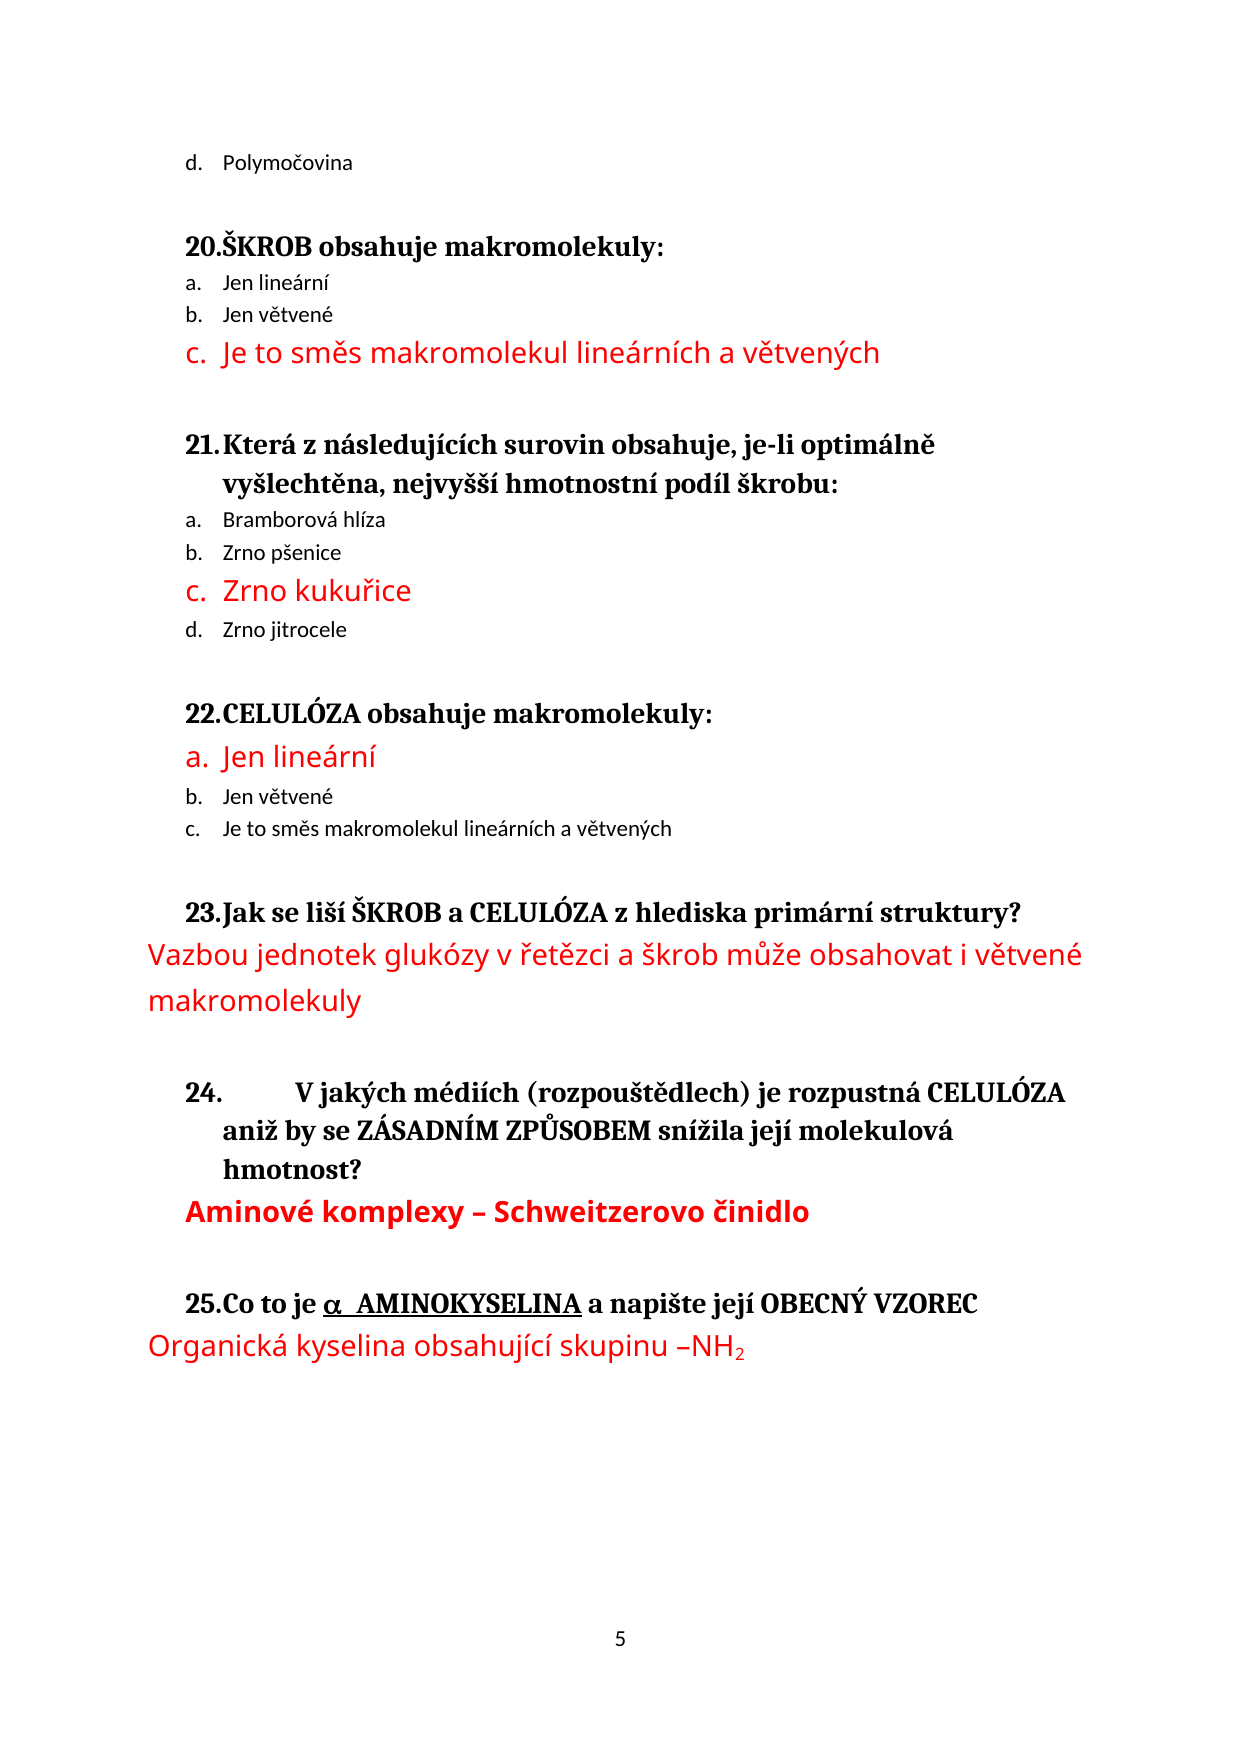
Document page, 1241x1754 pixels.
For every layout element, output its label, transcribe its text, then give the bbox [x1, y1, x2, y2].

list Jen lineární [185, 736, 1093, 776]
list Jen větvené [185, 301, 1093, 328]
list Jen větvené [185, 782, 1093, 810]
text Vazbou jednotek glukózy v řetězci a škrob může obsahovat i větvené makromolekuly [148, 935, 1093, 1020]
subtitle Která z následujících surovin obsahuje, je-li optimálně vyšlechtěna, nejvyšší hmotnostní podíl škrobu: [185, 428, 1093, 500]
text Organická kyselina obsahující skupinu –NH2 [148, 1326, 1093, 1365]
list Polymočovina [185, 148, 1093, 176]
list Je to směs makromolekul lineárních a větvených [185, 333, 1093, 372]
text Aminové komplexy – Schweitzerovo činidlo [185, 1192, 1093, 1231]
list Je to směs makromolekul lineárních a větvených [185, 814, 1093, 842]
list Jen lineární [185, 268, 1093, 296]
list Zrno pšenice [185, 538, 1093, 566]
subtitle V jakých médiích (rozpouštědlech) je rozpustná CELULÓZA aniž by se ZÁSADNÍM ZPŮSOBEM snížila její molekulová hmotnost? [185, 1076, 1093, 1187]
list Zrno jitrocele [185, 615, 1093, 643]
subtitle Co to je aminokyselina a napište její OBECNÝ VZOREC [185, 1287, 1093, 1321]
subtitle Jak se liší ŠKROB a CELULÓZA z hlediska primární struktury? [185, 896, 1093, 930]
list Zrno kukuřice [185, 570, 1093, 609]
subtitle ŠKROB obsahuje makromolekuly: [185, 230, 1093, 263]
list Bramborová hlíza [185, 505, 1093, 533]
subtitle CELULÓZA obsahuje makromolekuly: [185, 698, 1093, 731]
